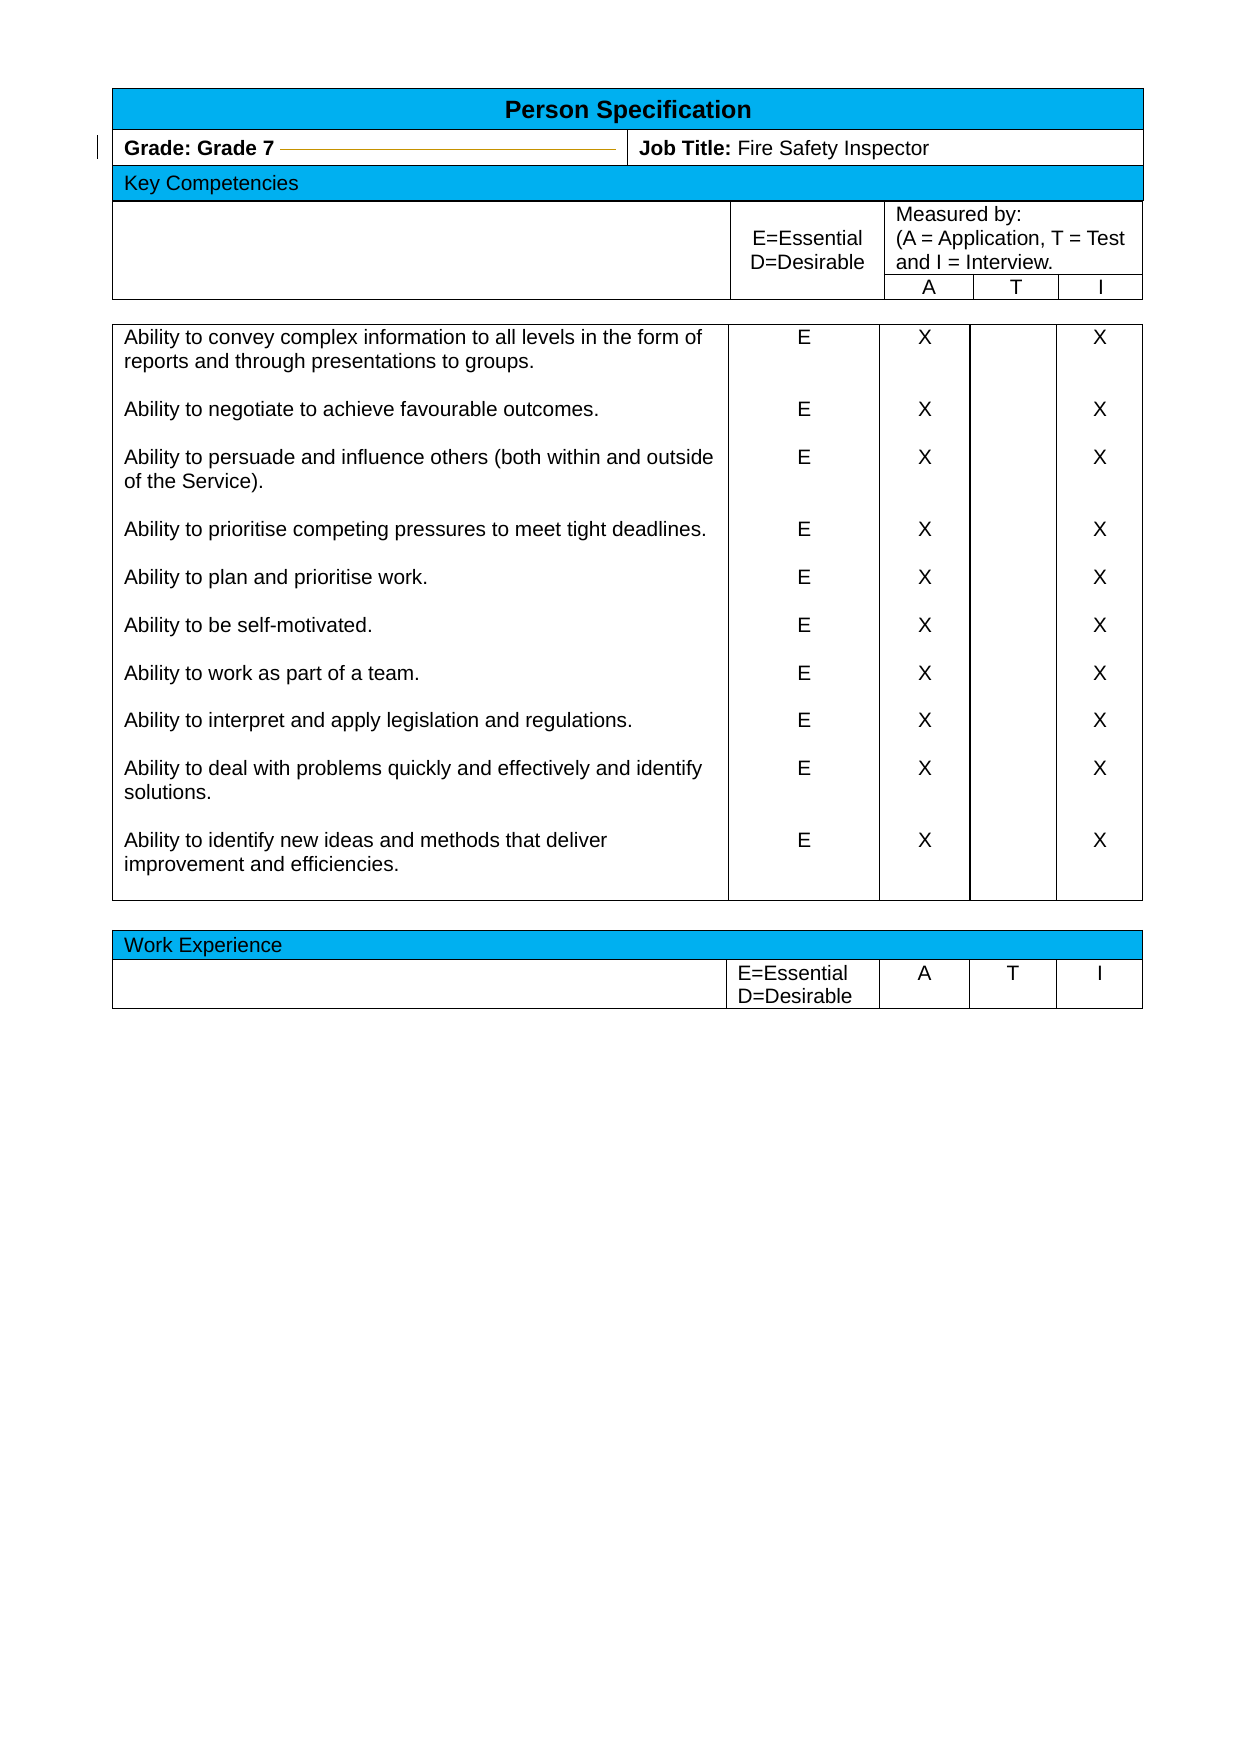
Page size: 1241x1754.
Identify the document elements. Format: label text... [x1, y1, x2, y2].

table_header X X X X X X X X X X [880, 325, 969, 900]
table_cell T [970, 960, 1056, 1008]
table_header [971, 325, 1056, 900]
table_cell Grade: Grade 7 [113, 130, 627, 164]
table_header Person Specification [113, 89, 1143, 129]
table_header Measured by: (A = Application, T = Test and I = Interview. [885, 202, 1142, 274]
table_cell A [880, 960, 969, 1008]
table_header Work Experience [113, 931, 1142, 959]
table_cell A [885, 275, 973, 299]
table_header Ability to convey complex information to all levels in the form of reports and through presentations to groups. Ability to negotiate to achieve favourable outcomes. Ability to persuade and influence others (both within and outside of the Service). Ability to prioritise competing pressures to meet tight deadlines. Ability to plan and prioritise work. Ability to be self-motivated. Ability to work as part of a team. Ability to interpret and apply legislation and regulations. Ability to deal with problems quickly and effectively and identify solutions. Ability to identify new ideas and methods that deliver improvement and efficiencies. [113, 325, 728, 900]
table_cell Job Title: Fire Safety Inspector [628, 130, 1143, 164]
table_cell E=Essential D=Desirable [727, 960, 879, 1008]
table_header E E E E E E E E E E [729, 325, 879, 900]
table_cell I [1059, 275, 1142, 299]
table_cell T [974, 275, 1058, 299]
table_header E=Essential D=Desirable [731, 202, 884, 299]
table_cell [113, 960, 726, 1008]
table_cell Key Competencies [113, 166, 1143, 200]
table_header X X X X X X X X X X [1057, 325, 1142, 900]
table_cell I [1057, 960, 1142, 1008]
table_header [113, 202, 730, 299]
